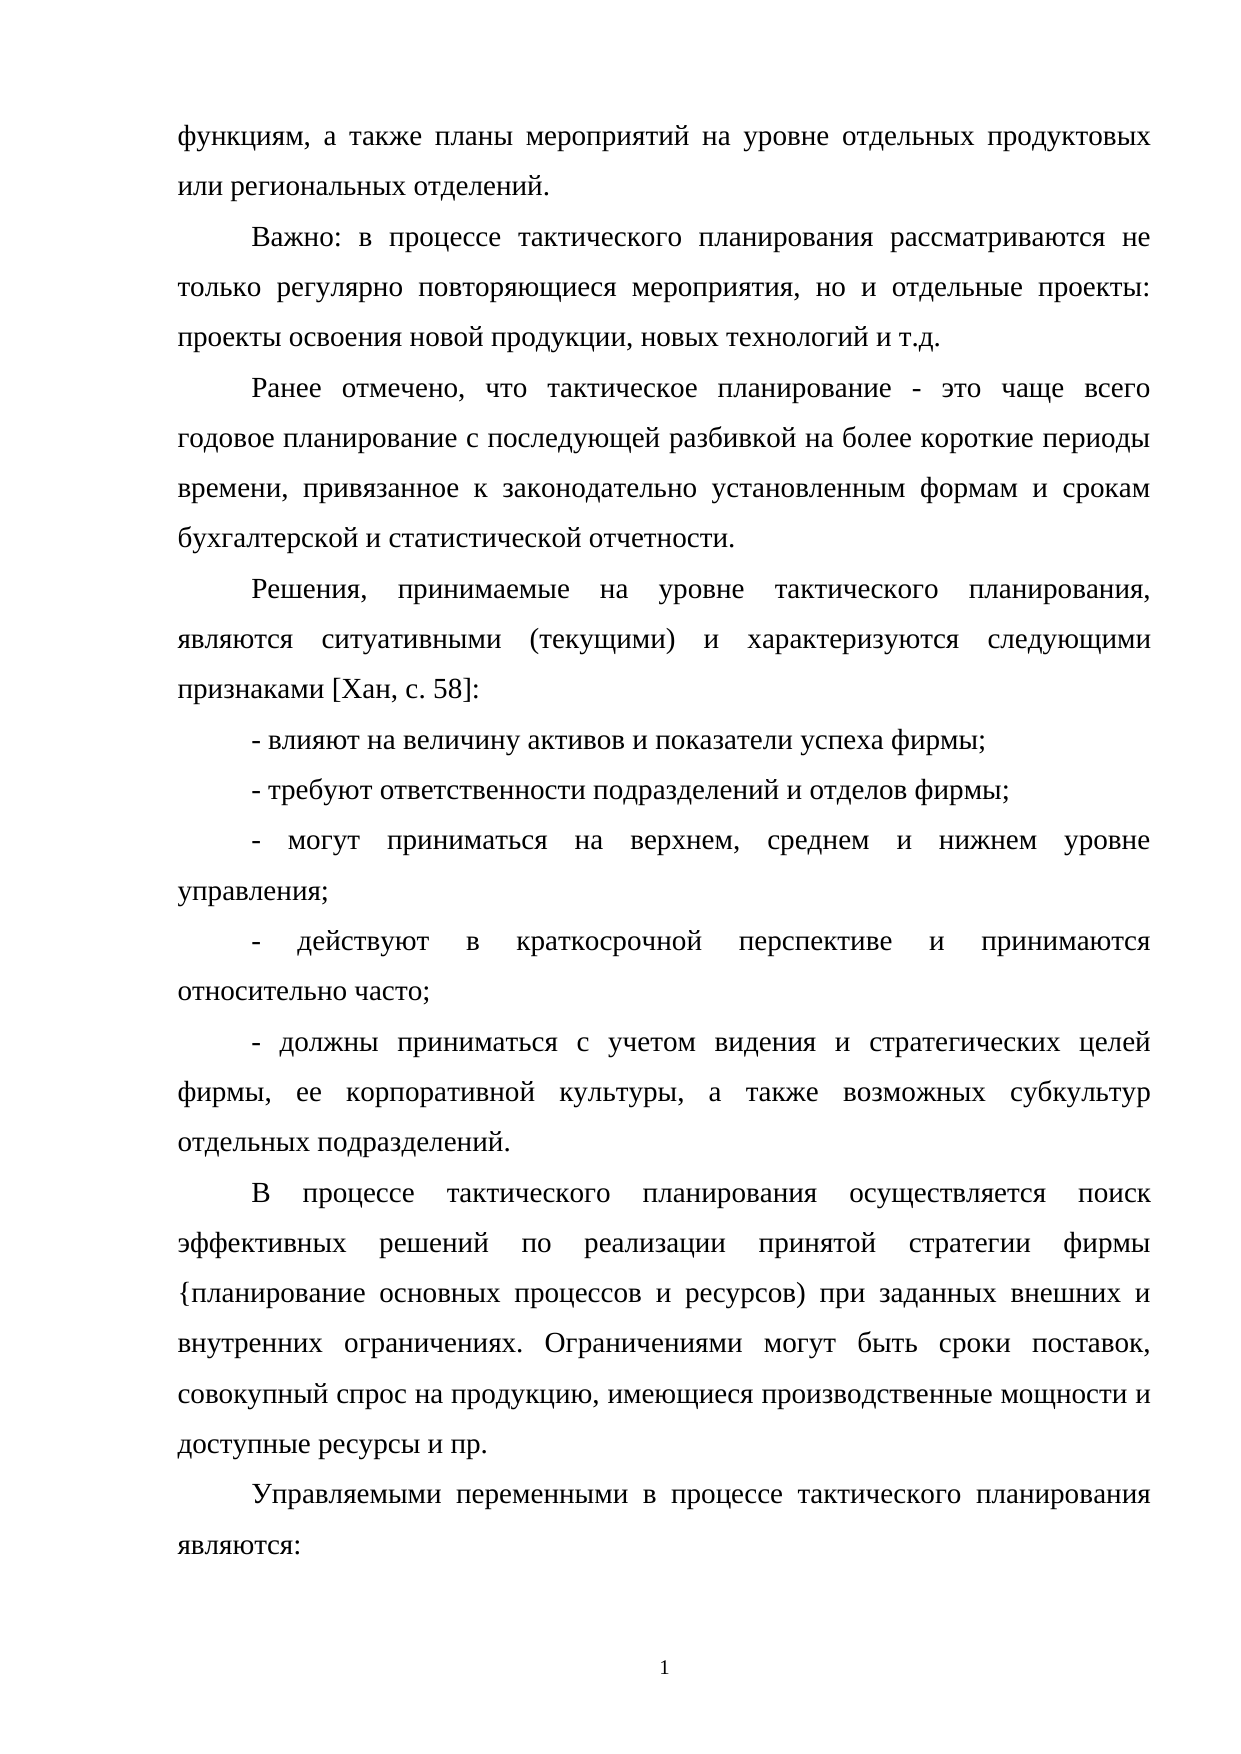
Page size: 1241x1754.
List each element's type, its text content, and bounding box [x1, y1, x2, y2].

text - влияют на величину активов и показатели успеха фирмы; [177, 722, 1152, 755]
text Важно: в процессе тактического планирования рассматриваются не только регулярно повторяющиеся мероприятия, но и отдельные проекты: проекты освоения новой продукции, новых технологий и т.д. [177, 219, 1152, 353]
text - могут приниматься на верхнем, среднем и нижнем уровне управления; [177, 822, 1152, 906]
text - действуют в краткосрочной перспективе и принимаются относительно часто; [177, 923, 1152, 1007]
text - должны приниматься с учетом видения и стратегических целей фирмы, ее корпоративной культуры, а также возможных субкультур отдельных подразделений. [177, 1024, 1152, 1158]
text Управляемыми переменными в процессе тактического планирования являются: [177, 1477, 1152, 1560]
text Решения, принимаемые на уровне тактического планирования, являются ситуативными (текущими) и характеризуются следующими признаками [Хан, с. 58]: [177, 571, 1152, 705]
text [177, 118, 1152, 202]
text Ранее отмечено, что тактическое планирование - это чаще всего годовое планирование с последующей разбивкой на более короткие периоды времени, привязанное к законодательно установленным формам и срокам бухгалтерской и статистической отчетности. [177, 370, 1152, 554]
text - требуют ответственности подразделений и отделов фирмы; [177, 772, 1152, 806]
text В процессе тактического планирования осуществляется поиск эффективных решений по реализации принятой стратегии фирмы {планирование основных процессов и ресурсов) при заданных внешних и внутренних ограничениях. Ограничениями могут быть сроки поставок, совокупный спрос на продукцию, имеющиеся производственные мощности и доступные ресурсы и пр. [177, 1175, 1152, 1460]
